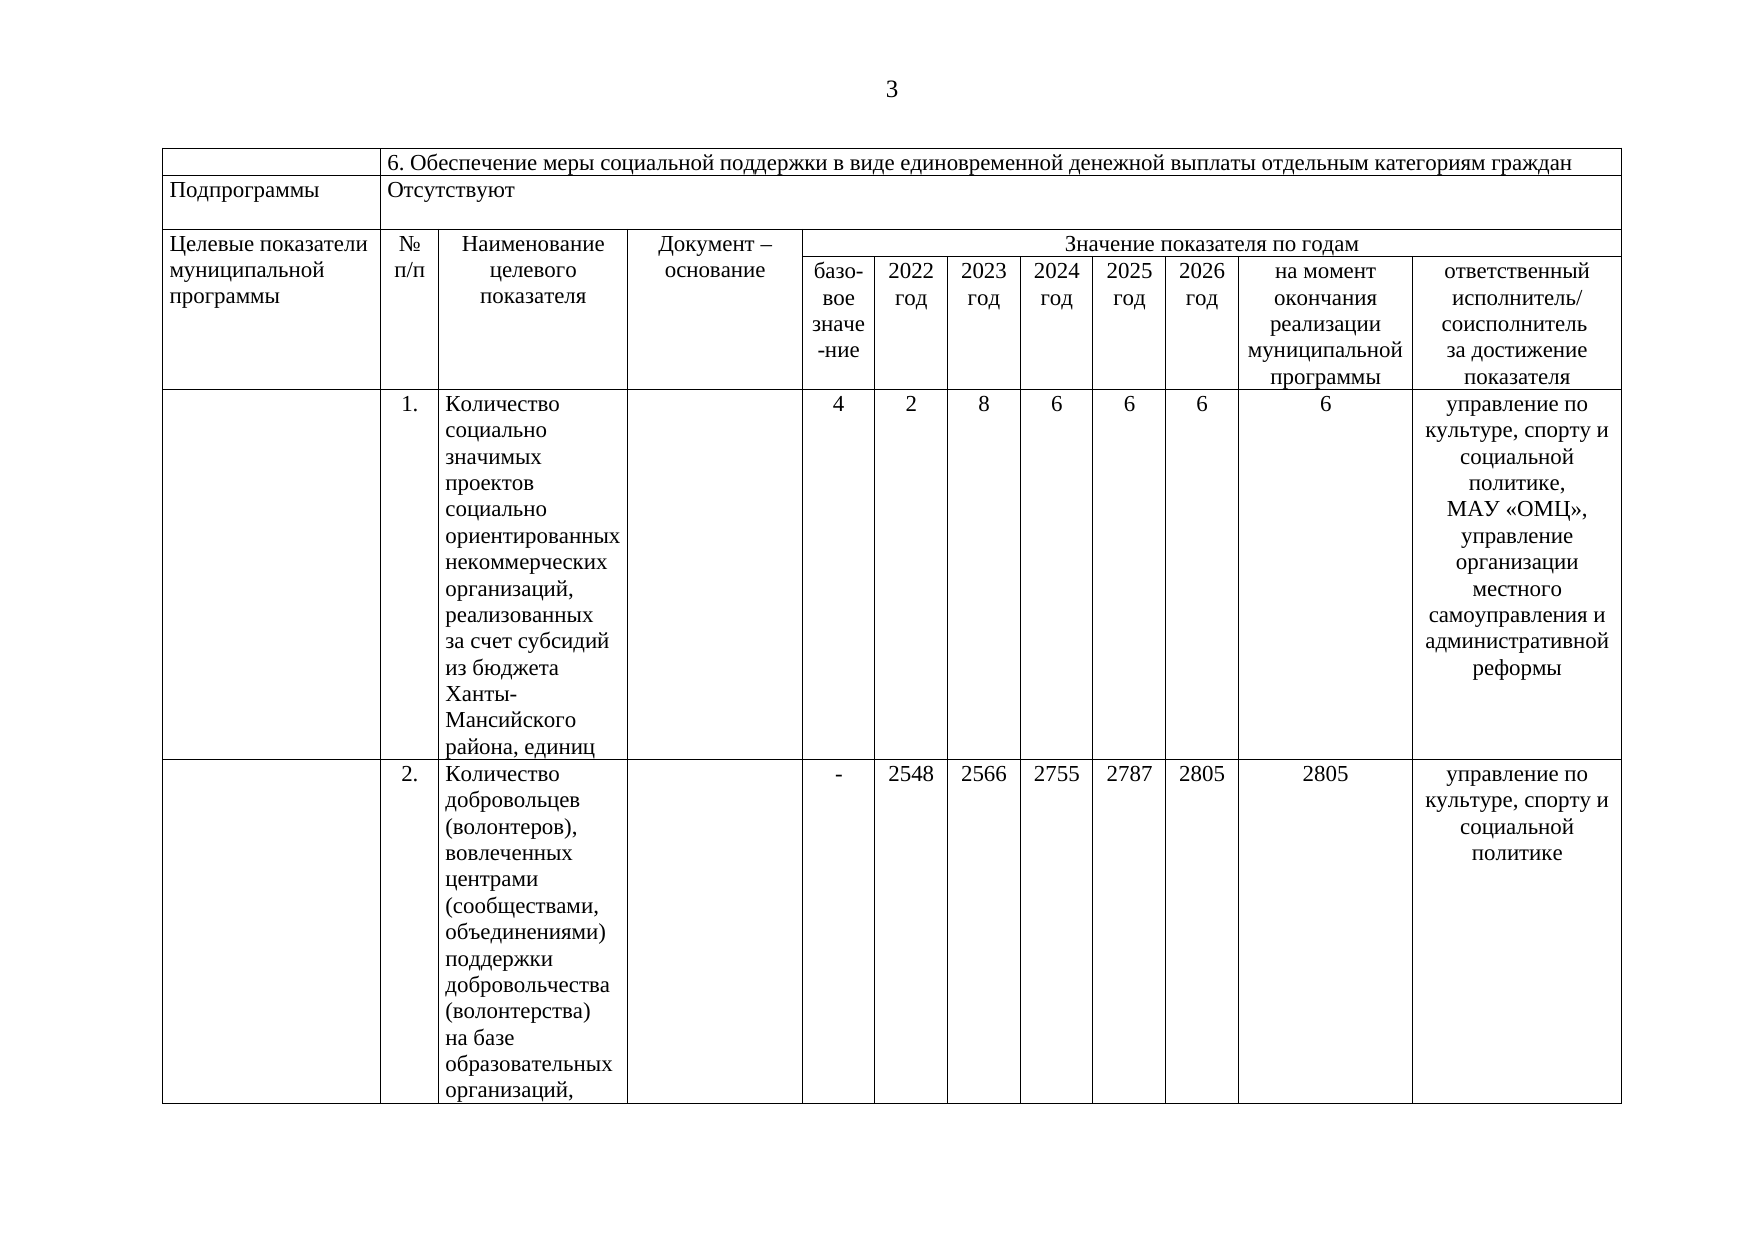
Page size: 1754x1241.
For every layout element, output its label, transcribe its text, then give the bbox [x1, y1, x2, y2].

table_cell 2787 [1093, 760, 1165, 1103]
table_cell на момент окончания реализации муниципальной программы [1239, 257, 1412, 389]
table_cell 6 [1239, 390, 1412, 759]
table_cell 2 [875, 390, 947, 759]
table_cell 2566 [948, 760, 1020, 1103]
table_cell Наименование целевого показателя [439, 230, 627, 389]
table_cell 2. [381, 760, 438, 1103]
table_cell [163, 760, 380, 1103]
table_cell [163, 390, 380, 759]
table_cell 2022 год [875, 257, 947, 389]
table_cell 8 [948, 390, 1020, 759]
table_cell ответственный исполнитель/ соисполнитель за достижение показателя [1413, 257, 1621, 389]
table_cell Документ – основание [628, 230, 802, 389]
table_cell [1413, 760, 1621, 1103]
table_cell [163, 149, 380, 175]
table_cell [381, 149, 1621, 175]
table_cell [628, 760, 802, 1103]
table_cell 6 [1166, 390, 1238, 759]
table_cell Значение показателя по годам [803, 230, 1621, 256]
table_cell 2548 [875, 760, 947, 1103]
table_cell 6 [1021, 390, 1092, 759]
table_cell 2805 [1239, 760, 1412, 1103]
table_cell - [803, 760, 874, 1103]
table_cell 2805 [1166, 760, 1238, 1103]
table_cell 4 [803, 390, 874, 759]
table_cell Подпрограммы [163, 176, 380, 229]
table_cell Отсутствуют [381, 176, 1621, 229]
table_cell 6 [1093, 390, 1165, 759]
table_cell 2025 год [1093, 257, 1165, 389]
table_cell Количество социально значимых проектов социально ориентированных некоммерческих организаций, реализованных за счет субсидий из бюджета Ханты-Мансийского района, единиц [439, 390, 627, 759]
table_cell 2755 [1021, 760, 1092, 1103]
table_cell управление по культуре, спорту и социальной политике, МАУ «ОМЦ», управление организации местного самоуправления и административной реформы [1413, 390, 1621, 759]
table_cell № п/п [381, 230, 438, 389]
table_cell 2024 год [1021, 257, 1092, 389]
table_cell [628, 390, 802, 759]
table_cell базо-вое значе-ние [803, 257, 874, 389]
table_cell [439, 760, 627, 1103]
table_cell 2026 год [1166, 257, 1238, 389]
table_cell 2023 год [948, 257, 1020, 389]
table_cell Целевые показатели муниципальной программы [163, 230, 380, 389]
table_cell 1. [381, 390, 438, 759]
